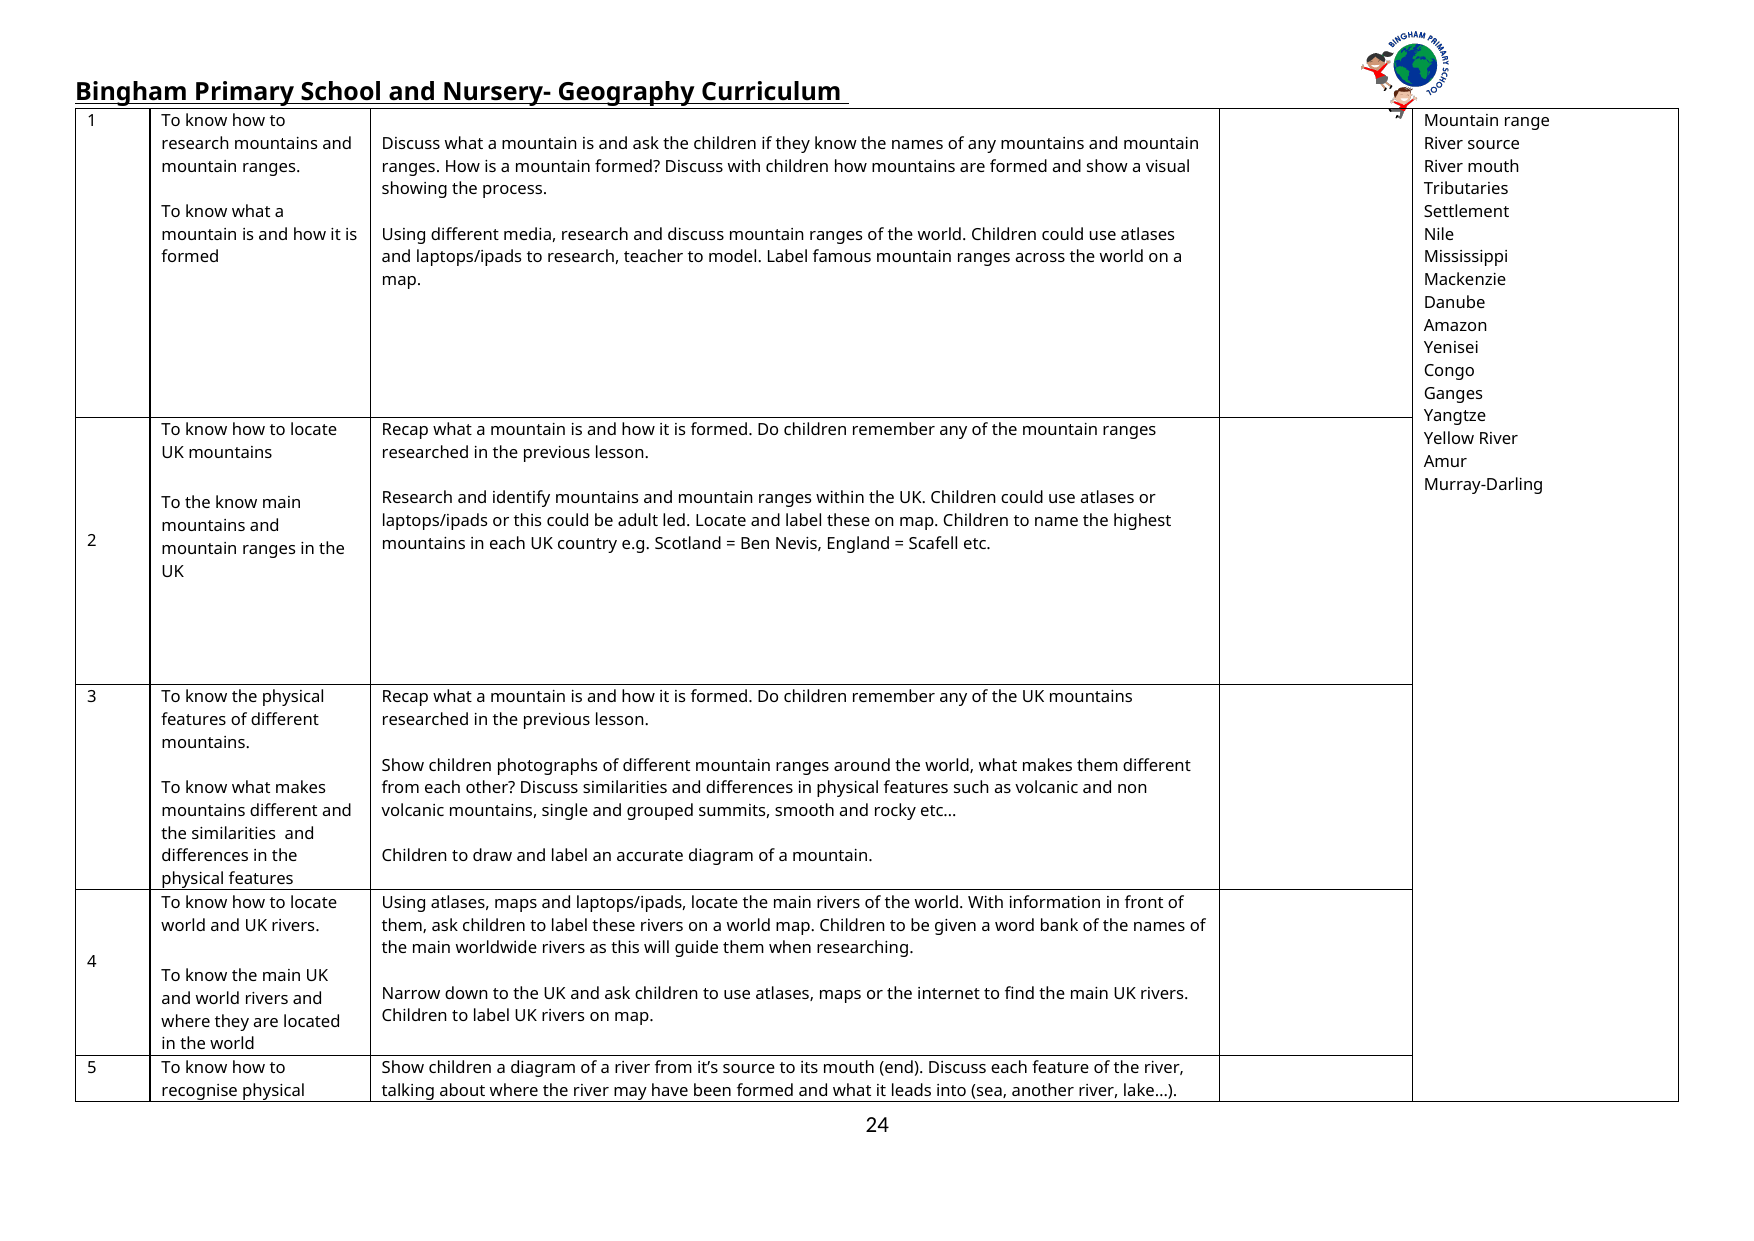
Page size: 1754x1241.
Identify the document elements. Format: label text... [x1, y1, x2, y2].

table_cell To know how to locate UK mountains To the know main mountains and mountain ranges in the UK [151, 418, 370, 684]
table_cell 2 [76, 418, 149, 684]
table_cell To know how to research mountains and mountain ranges. To know what a mountain is and how it is formed [151, 109, 370, 417]
table_cell Recap what a mountain is and how it is formed. Do children remember any of the UK mountains researched in the previous lesson. Show children photographs of different mountain ranges around the world, what makes them different from each other? Discuss similarities and differences in physical features such as volcanic and non volcanic mountains, single and grouped summits, smooth and rocky etc… Children to draw and label an accurate diagram of a mountain. [371, 685, 1219, 889]
table_cell [1220, 1056, 1412, 1101]
table_cell [1220, 109, 1412, 417]
table_cell [1220, 890, 1412, 1055]
table_cell 1 [76, 109, 149, 417]
table_cell Using atlases, maps and laptops/ipads, locate the main rivers of the world. With information in front of them, ask children to label these rivers on a world map. Children to be given a word bank of the names of the main worldwide rivers as this will guide them when researching. Narrow down to the UK and ask children to use atlases, maps or the internet to find the main UK rivers. Children to label UK rivers on map. [371, 890, 1219, 1055]
table_cell 5 [76, 1056, 149, 1101]
table_cell [1220, 685, 1412, 889]
table_cell 3 [76, 685, 149, 889]
table_cell To know the physical features of different mountains. To know what makes mountains different and the similarities and differences in the physical features [151, 685, 370, 889]
table_cell To know how to locate world and UK rivers. To know the main UK and world rivers and where they are located in the world [151, 890, 370, 1055]
picture [1361, 31, 1449, 108]
table_cell Discuss what a mountain is and ask the children if they know the names of any mountains and mountain ranges. How is a mountain formed? Discuss with children how mountains are formed and show a visual showing the process. Using different media, research and discuss mountain ranges of the world. Children could use atlases and laptops/ipads to research, teacher to model. Label famous mountain ranges across the world on a map. [371, 109, 1219, 417]
table_cell [1220, 418, 1412, 684]
table_cell Mountain range River source River mouth Tributaries Settlement Nile Mississippi Mackenzie Danube Amazon Yenisei Congo Ganges Yangtze Yellow River Amur Murray-Darling [1413, 109, 1678, 1101]
table_cell 4 [76, 890, 149, 1055]
table_cell Recap what a mountain is and how it is formed. Do children remember any of the mountain ranges researched in the previous lesson. Research and identify mountains and mountain ranges within the UK. Children could use atlases or laptops/ipads or this could be adult led. Locate and label these on map. Children to name the highest mountains in each UK country e.g. Scotland = Ben Nevis, England = Scafell etc. [371, 418, 1219, 684]
